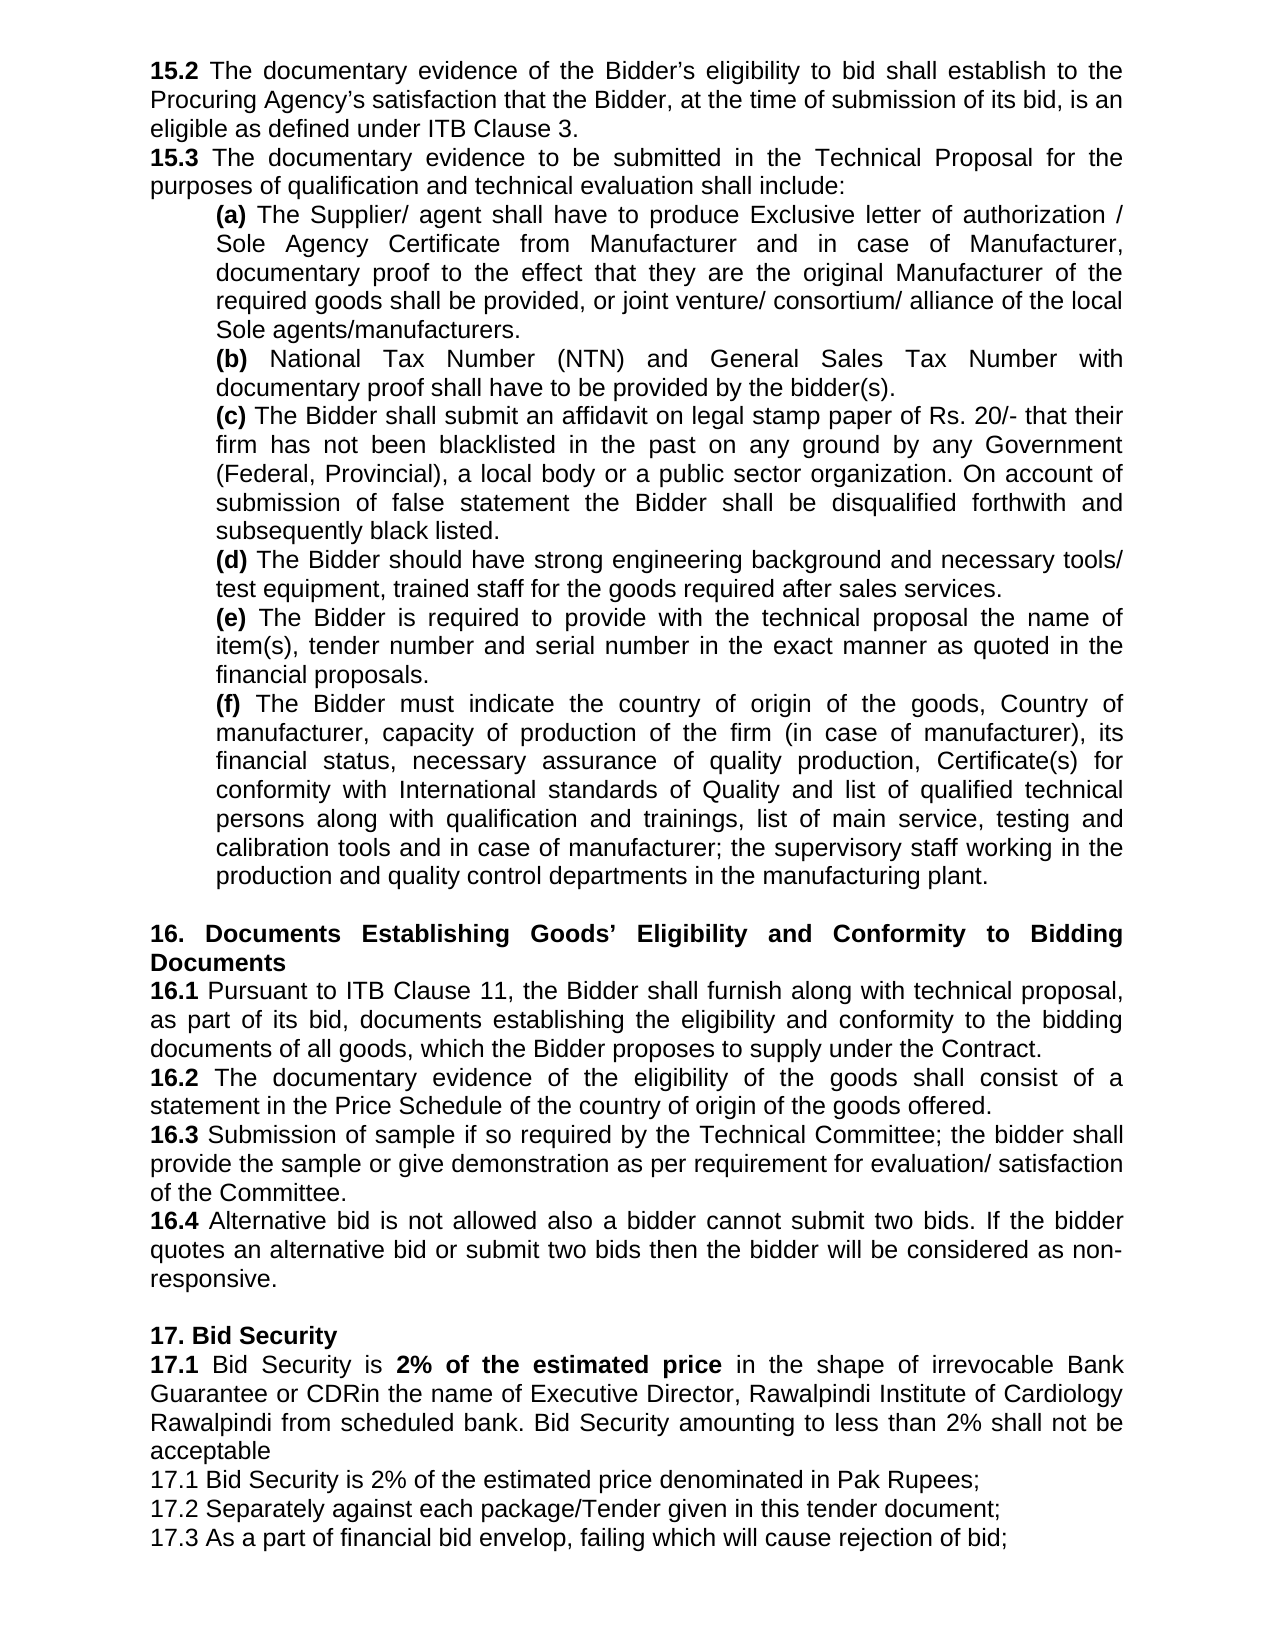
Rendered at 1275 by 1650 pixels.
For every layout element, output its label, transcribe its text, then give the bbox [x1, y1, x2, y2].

text 15.2 The documentary evidence of the Bidder’s eligibility to bid shall establish to the Procuring Agency’s satisfaction that the Bidder, at the time of submission of its bid, is an eligible as defined under ITB Clause 3. [150, 56, 1125, 142]
text 17.1 Bid Security is 2% of the estimated price denominated in Pak Rupees; [150, 1465, 1125, 1494]
text 17.1 Bid Security is 2% of the estimated price in the shape of irrevocable Bank Guarantee or CDRin the name of Executive Director, Rawalpindi Institute of Cardiology Rawalpindi from scheduled bank. Bid Security amounting to less than 2% shall not be acceptable [150, 1350, 1125, 1465]
text (e) The Bidder is required to provide with the technical proposal the name of item(s), tender number and serial number in the exact manner as quoted in the financial proposals. [216, 602, 1125, 689]
text (d) The Bidder should have strong engineering background and necessary tools/ test equipment, trained staff for the goods required after sales services. [216, 545, 1125, 602]
text 17. Bid Security [150, 1321, 1125, 1350]
text (b) National Tax Number (NTN) and General Sales Tax Number with documentary proof shall have to be provided by the bidder(s). [216, 344, 1125, 401]
text 16.1 Pursuant to ITB Clause 11, the Bidder shall furnish along with technical proposal, as part of its bid, documents establishing the eligibility and conformity to the bidding documents of all goods, which the Bidder proposes to supply under the Contract. [150, 976, 1125, 1062]
text 16.4 Alternative bid is not allowed also a bidder cannot submit two bids. If the bidder quotes an alternative bid or submit two bids then the bidder will be considered as non-responsive. [150, 1206, 1125, 1292]
text (f) The Bidder must indicate the country of origin of the goods, Country of manufacturer, capacity of production of the firm (in case of manufacturer), its financial status, necessary assurance of quality production, Certificate(s) for conformity with International standards of Quality and list of qualified technical persons along with qualification and trainings, list of main service, testing and calibration tools and in case of manufacturer; the supervisory staff working in the production and quality control departments in the manufacturing plant. [216, 689, 1125, 890]
text 16.2 The documentary evidence of the eligibility of the goods shall consist of a statement in the Price Schedule of the country of origin of the goods offered. [150, 1062, 1125, 1120]
text 17.3 As a part of financial bid envelop, failing which will cause rejection of bid; [150, 1522, 1125, 1551]
text 16.3 Submission of sample if so required by the Technical Committee; the bidder shall provide the sample or give demonstration as per requirement for evaluation/ satisfaction of the Committee. [150, 1120, 1125, 1206]
text 15.3 The documentary evidence to be submitted in the Technical Proposal for the purposes of qualification and technical evaluation shall include: [150, 142, 1125, 200]
text 17.2 Separately against each package/Tender given in this tender document; [150, 1494, 1125, 1522]
text 16. Documents Establishing Goods’ Eligibility and Conformity to Bidding Documents [150, 919, 1125, 976]
text (a) The Supplier/ agent shall have to produce Exclusive letter of authorization / Sole Agency Certificate from Manufacturer and in case of Manufacturer, documentary proof to the effect that they are the original Manufacturer of the required goods shall be provided, or joint venture/ consortium/ alliance of the local Sole agents/manufacturers. [216, 200, 1125, 344]
text (c) The Bidder shall submit an affidavit on legal stamp paper of Rs. 20/- that their firm has not been blacklisted in the past on any ground by any Government (Federal, Provincial), a local body or a public sector organization. On account of submission of false statement the Bidder shall be disqualified forthwith and subsequently black listed. [216, 401, 1125, 545]
